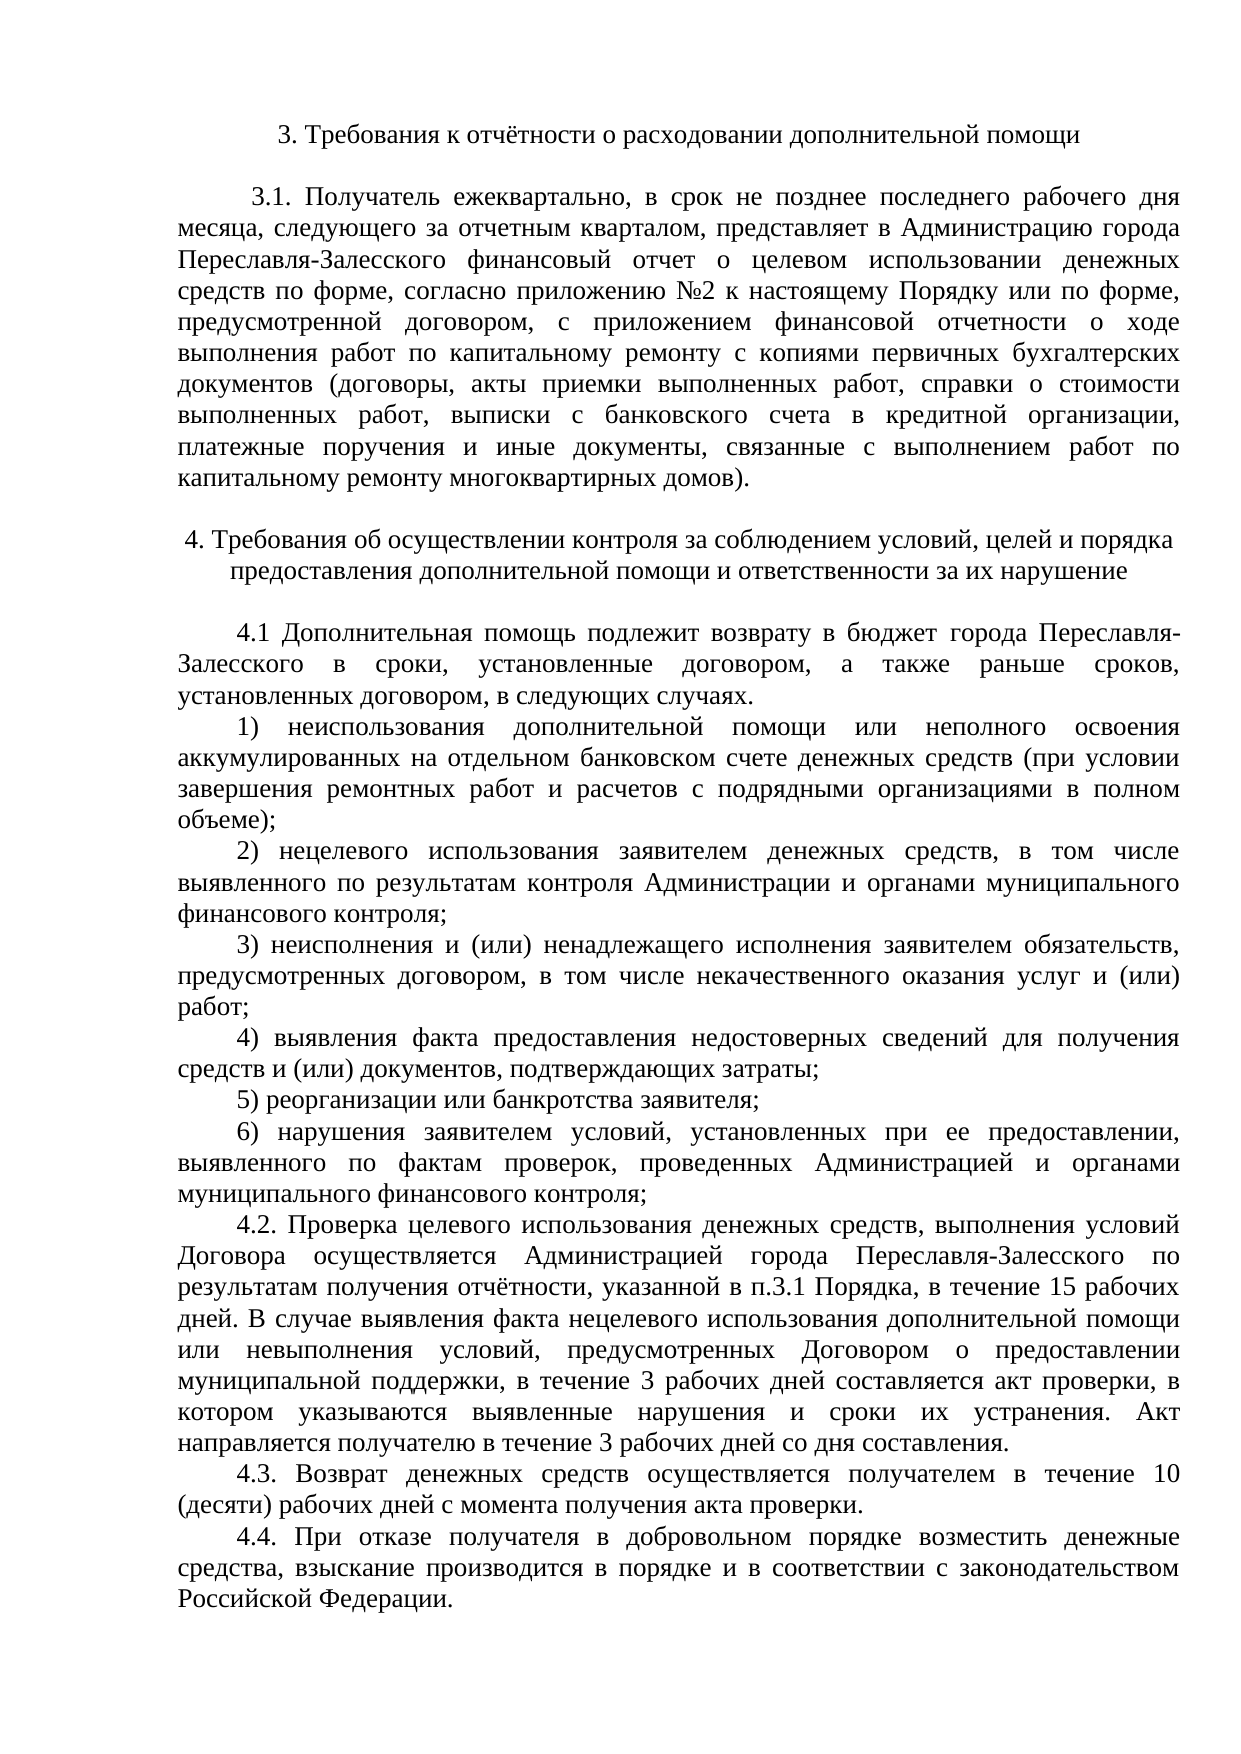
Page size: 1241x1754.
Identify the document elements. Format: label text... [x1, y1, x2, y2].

text 4.3. Возврат денежных средств осуществляется получателем в течение 10 (десяти) рабочих дней с момента получения акта проверки. [177, 1457, 1181, 1520]
text 4.2. Проверка целевого использования денежных средств, выполнения условий Договора осуществляется Администрацией города Переславля-Залесского по результатам получения отчётности, указанной в п.3.1 Порядка, в течение 15 рабочих дней. В случае выявления факта нецелевого использования дополнительной помощи или невыполнения условий, предусмотренных Договором о предоставлении муниципальной поддержки, в течение 3 рабочих дней составляется акт проверки, в котором указываются выявленные нарушения и сроки их устранения. Акт направляется получателю в течение 3 рабочих дней со дня составления. [177, 1208, 1181, 1457]
text 3) неисполнения и (или) ненадлежащего исполнения заявителем обязательств, предусмотренных договором, в том числе некачественного оказания услуг и (или) работ; [177, 928, 1181, 1021]
text 2) нецелевого использования заявителем денежных средств, в том числе выявленного по результатам контроля Администрации и органами муниципального финансового контроля; [177, 834, 1181, 928]
text 6) нарушения заявителем условий, установленных при ее предоставлении, выявленного по фактам проверок, проведенных Администрацией и органами муниципального финансового контроля; [177, 1115, 1181, 1208]
text 4.1 Дополнительная помощь подлежит возврату в бюджет города Переславля-Залесского в сроки, установленные договором, а также раньше сроков, установленных договором, в следующих случаях. [177, 616, 1181, 710]
text 3.1. Получатель ежеквартально, в срок не позднее последнего рабочего дня месяца, следующего за отчетным кварталом, представляет в Администрацию города Переславля-Залесского финансовый отчет о целевом использовании денежных средств по форме, согласно приложению №2 к настоящему Порядку или по форме, предусмотренной договором, с приложением финансовой отчетности о ходе выполнения работ по капитальному ремонту с копиями первичных бухгалтерских документов (договоры, акты приемки выполненных работ, справки о стоимости выполненных работ, выписки с банковского счета в кредитной организации, платежные поручения и иные документы, связанные с выполнением работ по капитальному ремонту многоквартирных домов). [177, 180, 1181, 492]
text 4) выявления факта предоставления недостоверных сведений для получения средств и (или) документов, подтверждающих затраты; [177, 1021, 1181, 1084]
text 3. Требования к отчётности о расходовании дополнительной помощи [177, 118, 1181, 149]
text 4. Требования об осуществлении контроля за соблюдением условий, целей и порядка предоставления дополнительной помощи и ответственности за их нарушение [177, 523, 1181, 585]
text 4.4. При отказе получателя в добровольном порядке возместить денежные средства, взыскание производится в порядке и в соответствии с законодательством Российской Федерации. [177, 1520, 1181, 1613]
text 1) неиспользования дополнительной помощи или неполного освоения аккумулированных на отдельном банковском счете денежных средств (при условии завершения ремонтных работ и расчетов с подрядными организациями в полном объеме); [177, 710, 1181, 834]
text 5) реорганизации или банкротства заявителя; [177, 1084, 1181, 1115]
